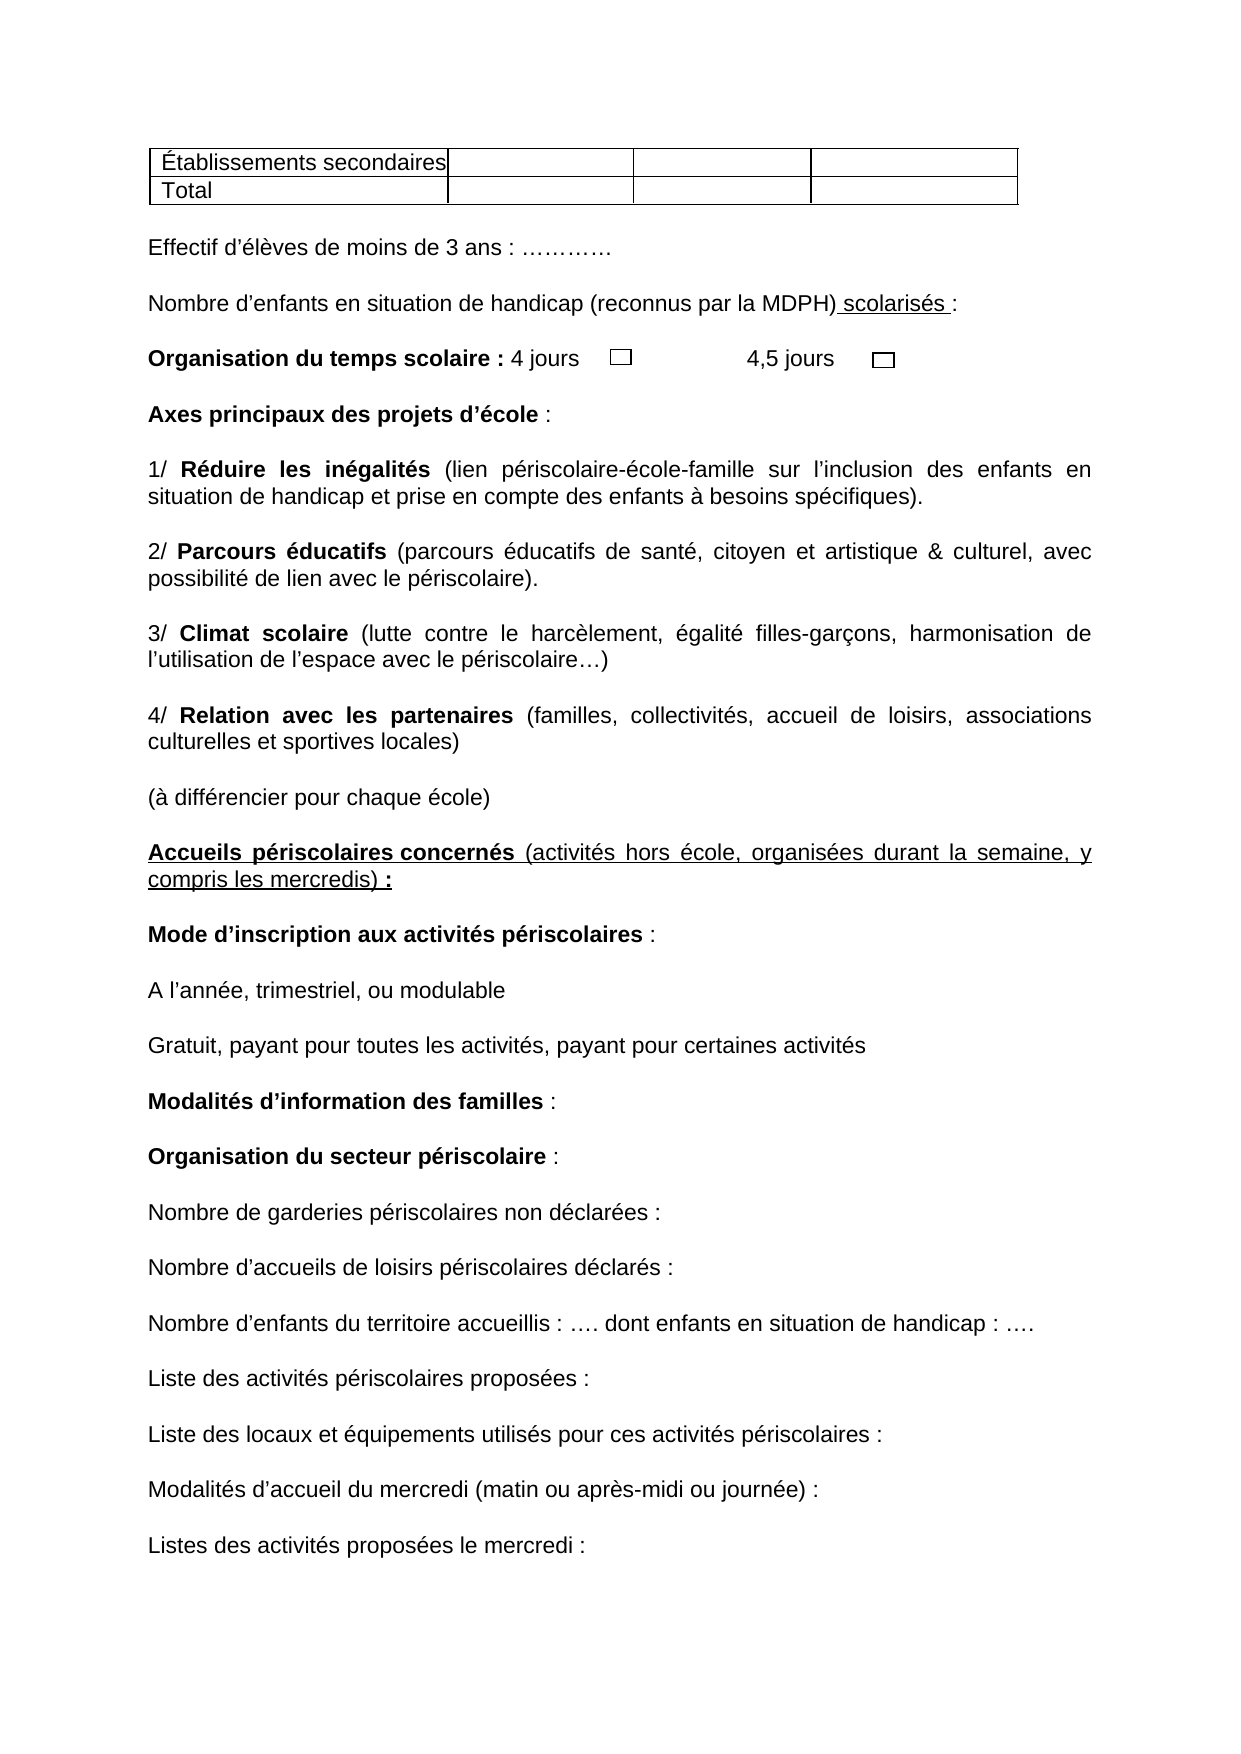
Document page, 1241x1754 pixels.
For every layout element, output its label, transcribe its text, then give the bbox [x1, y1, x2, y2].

text 4/ Relation avec les partenaires (familles, collectivités, accueil de loisirs, associations culturelles et sportives locales) [148, 702, 1093, 754]
table_cell [812, 149, 1017, 176]
table_cell Total [151, 177, 447, 203]
text Effectif d’élèves de moins de 3 ans : ………… [148, 234, 1093, 261]
text 3/ Climat scolaire (lutte contre le harcèlement, égalité filles-garçons, harmonisation de l’utilisation de l’espace avec le périscolaire…) [148, 620, 1093, 673]
table_cell [449, 149, 633, 176]
text 2/ Parcours éducatifs (parcours éducatifs de santé, citoyen et artistique & culturel, avec possibilité de lien avec le périscolaire). [148, 538, 1093, 591]
text Accueils périscolaires concernés (activités hors école, organisées durant la semaine, y compris les mercredis) : [148, 839, 1093, 892]
text Nombre d’enfants du territoire accueillis : …. dont enfants en situation de handicap : …. [148, 1310, 1093, 1336]
text Modalités d’accueil du mercredi (matin ou après-midi ou journée) : [148, 1476, 1093, 1503]
text Listes des activités proposées le mercredi : [148, 1532, 1093, 1558]
table_cell [812, 177, 1017, 203]
text Mode d’inscription aux activités périscolaires : [148, 921, 1093, 947]
text Axes principaux des projets d’école : [148, 401, 1093, 427]
text Modalités d’information des familles : [148, 1088, 1093, 1114]
text Organisation du temps scolaire : 4 jours 4,5 jours [148, 345, 1093, 372]
table_cell [634, 149, 810, 176]
table_cell [449, 177, 633, 203]
text Liste des activités périscolaires proposées : [148, 1365, 1093, 1392]
text 1/ Réduire les inégalités (lien périscolaire-école-famille sur l’inclusion des enfants en situation de handicap et prise en compte des enfants à besoins spécifiques). [148, 456, 1093, 509]
table_cell Établissements secondaires [151, 149, 447, 176]
text Nombre d’enfants en situation de handicap (reconnus par la MDPH) scolarisés : [148, 290, 1093, 316]
table_cell [634, 177, 810, 203]
text Nombre d’accueils de loisirs périscolaires déclarés : [148, 1254, 1093, 1281]
text Liste des locaux et équipements utilisés pour ces activités périscolaires : [148, 1421, 1093, 1447]
text (à différencier pour chaque école) [148, 784, 1093, 810]
text A l’année, trimestriel, ou modulable [148, 977, 1093, 1003]
text Gratuit, payant pour toutes les activités, payant pour certaines activités [148, 1032, 1093, 1058]
text Organisation du secteur périscolaire : [148, 1143, 1093, 1169]
text Nombre de garderies périscolaires non déclarées : [148, 1199, 1093, 1225]
